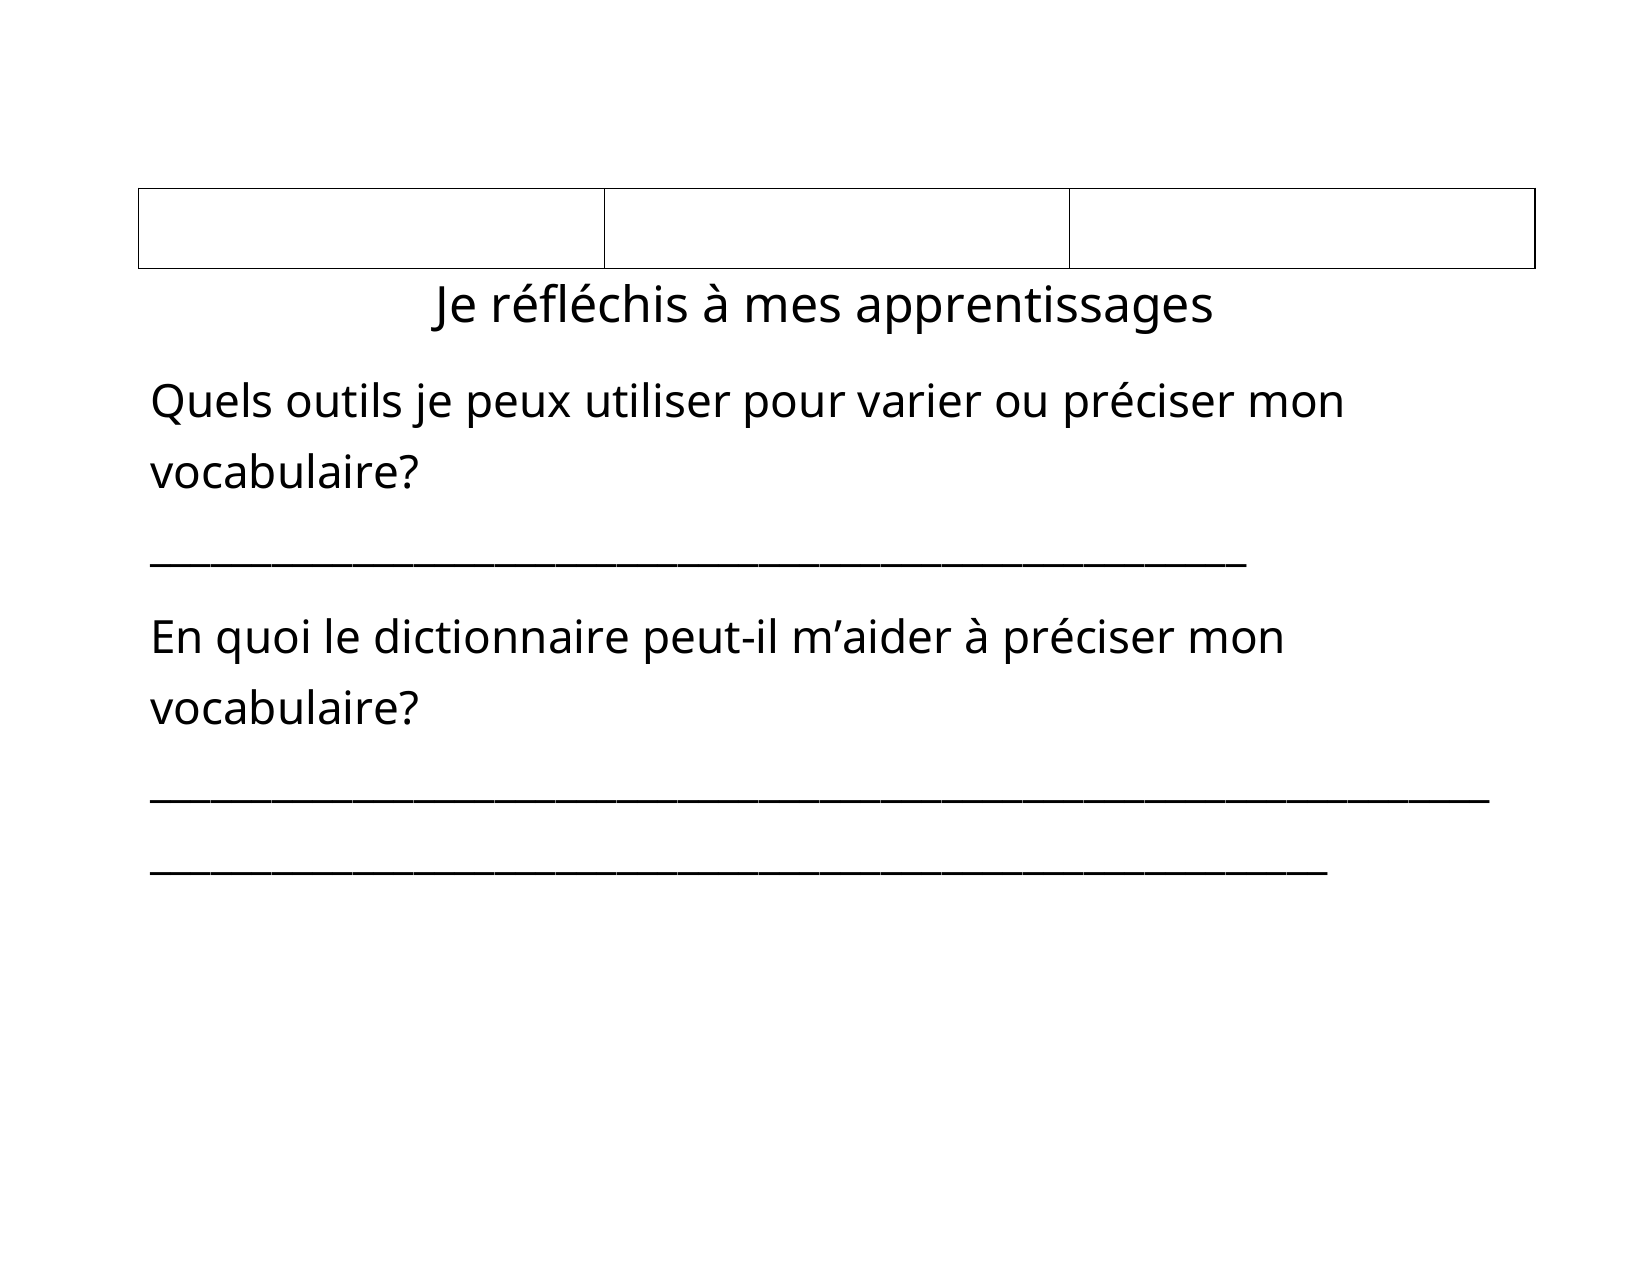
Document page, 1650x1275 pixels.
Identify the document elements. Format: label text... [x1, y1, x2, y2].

table_cell [1070, 189, 1534, 268]
table_cell [139, 189, 604, 268]
table_cell [605, 189, 1069, 268]
text En quoi le dictionnaire peut-il m’aider à préciser mon vocabulaire? ____________________________________________________________________________________________________________________________ [150, 604, 1500, 881]
text Je réfléchis à mes apprentissages [150, 269, 1500, 337]
text Quels outils je peux utiliser pour varier ou préciser mon vocabulaire?______________________________________________________ [150, 368, 1500, 574]
